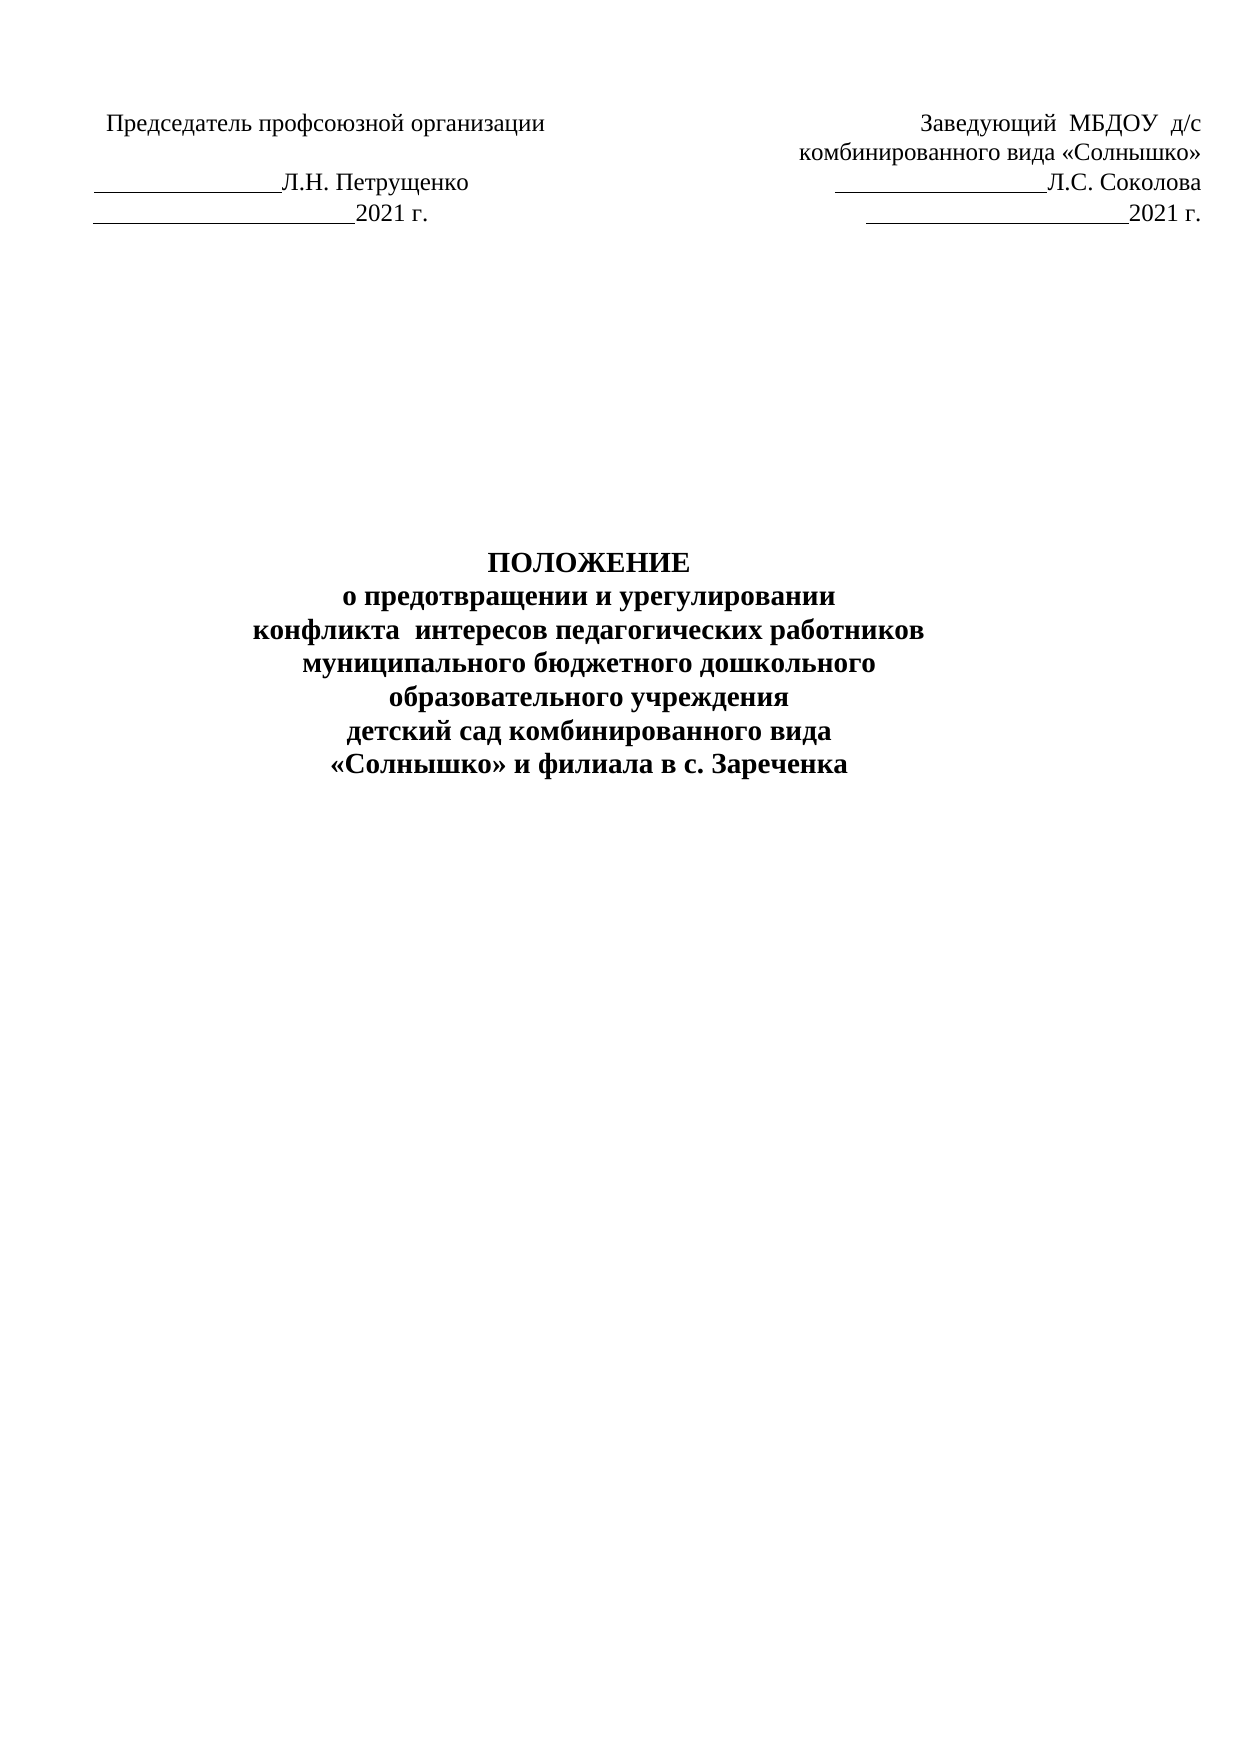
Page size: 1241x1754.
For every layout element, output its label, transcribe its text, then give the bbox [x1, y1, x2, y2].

text конфликта интересов педагогических работников [0, 612, 1178, 646]
table_cell Заведующий МБДОУ д/с комбинированного вида «Солнышко» [629, 106, 1201, 165]
table_cell Л.С. Соколова 2021 г. [629, 165, 1201, 231]
table_cell Председатель профсоюзной организации [30, 106, 629, 165]
text детский сад комбинированного вида [0, 713, 1178, 746]
text образовательного учреждения [0, 679, 1178, 713]
text муниципального бюджетного дошкольного [0, 646, 1178, 679]
text о предотвращении и урегулировании [0, 578, 1178, 612]
text «Солнышко» и филиала в с. Зареченка [0, 746, 1178, 780]
subtitle ПОЛОЖЕНИЕ [0, 545, 1178, 578]
table_cell Л.Н. Петрущенко 2021 г. [30, 165, 629, 231]
